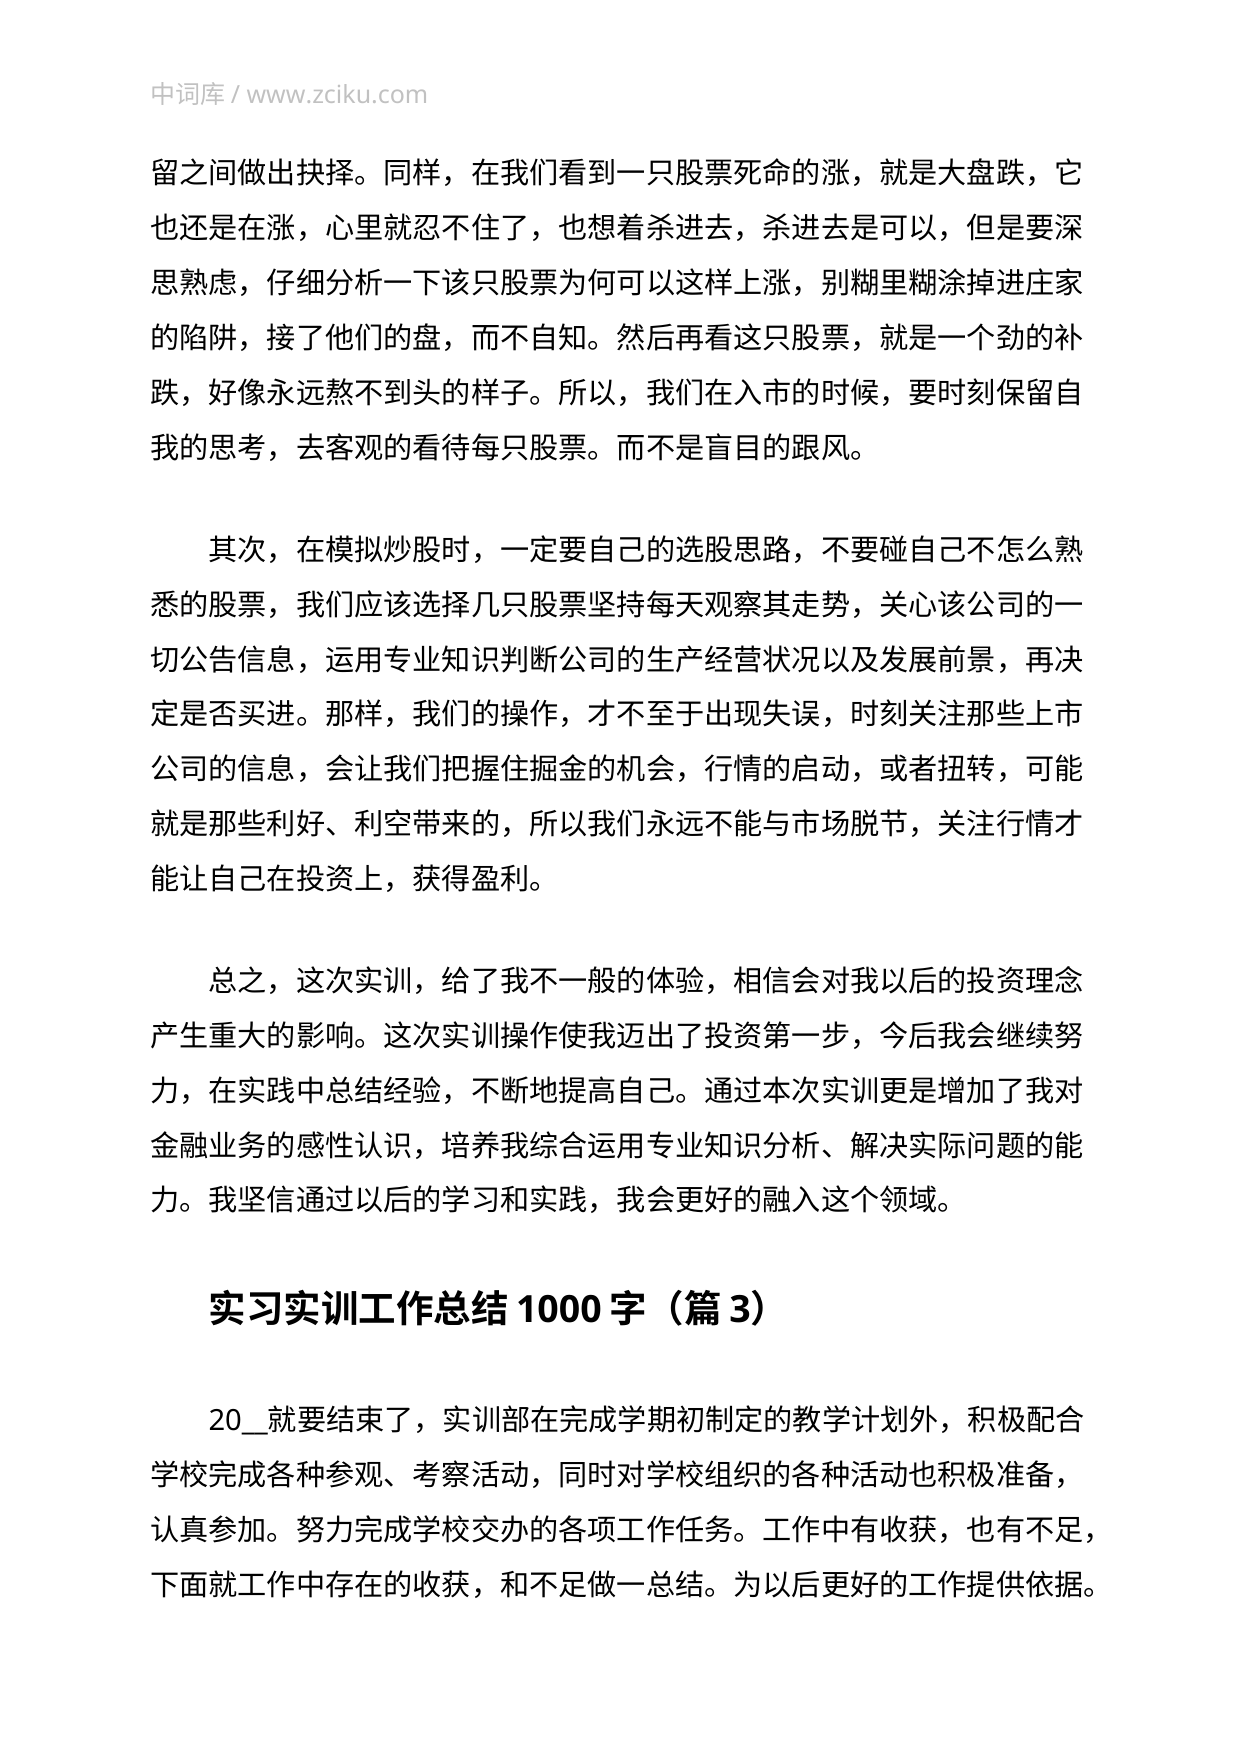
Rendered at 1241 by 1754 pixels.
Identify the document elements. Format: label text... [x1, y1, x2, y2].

text 实习实训工作总结1000字（篇3） [150, 1279, 1090, 1333]
text 20__就要结束了，实训部在完成学期初制定的教学计划外，积极配合学校完成各种参观、考察活动，同时对学校组织的各种活动也积极准备，认真参加。努力完成学校交办的各项工作任务。工作中有收获，也有不足，下面就工作中存在的收获，和不足做一总结。为以后更好的工作提供依据。 [150, 1396, 1090, 1603]
text 总之，这次实训，给了我不一般的体验，相信会对我以后的投资理念产生重大的影响。这次实训操作使我迈出了投资第一步，今后我会继续努力，在实践中总结经验，不断地提高自己。通过本次实训更是增加了我对金融业务的感性认识，培养我综合运用专业知识分析、解决实际问题的能力。我坚信通过以后的学习和实践，我会更好的融入这个领域。 [150, 957, 1090, 1219]
text 其次，在模拟炒股时，一定要自己的选股思路，不要碰自己不怎么熟悉的股票，我们应该选择几只股票坚持每天观察其走势，关心该公司的一切公告信息，运用专业知识判断公司的生产经营状况以及发展前景，再决定是否买进。那样，我们的操作，才不至于出现失误，时刻关注那些上市公司的信息，会让我们把握住掘金的机会，行情的启动，或者扭转，可能就是那些利好、利空带来的，所以我们永远不能与市场脱节，关注行情才能让自己在投资上，获得盈利。 [150, 526, 1090, 898]
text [150, 150, 1090, 467]
